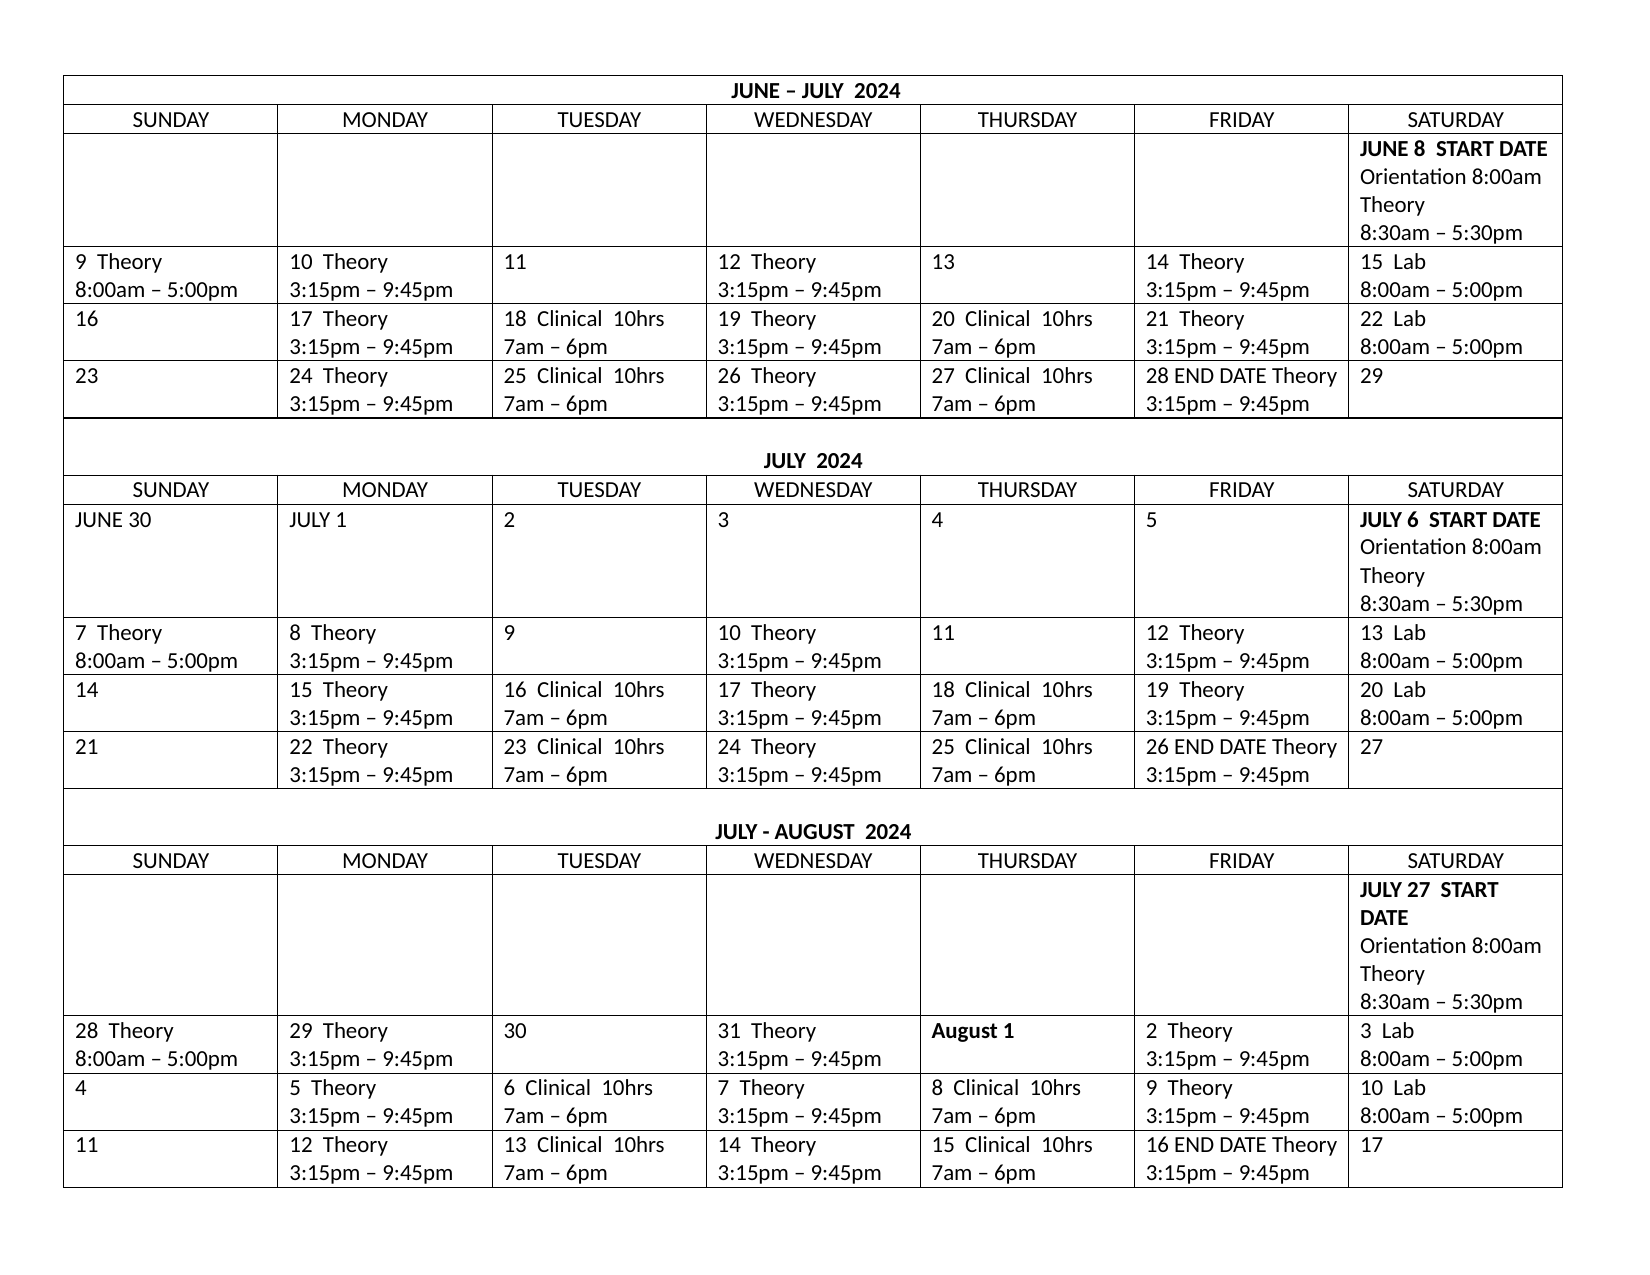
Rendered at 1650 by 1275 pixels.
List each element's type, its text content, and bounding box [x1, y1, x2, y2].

table_cell 9 Theory 8:00am – 5:00pm [64, 247, 277, 303]
table_cell 12 Theory 3:15pm – 9:45pm [707, 247, 920, 303]
table_cell JUNE – JULY 2024 [64, 76, 1562, 104]
table_cell THURSDAY [921, 476, 1134, 504]
table_cell [278, 875, 492, 1015]
table_cell 16 Clinical 10hrs 7am – 6pm [493, 675, 706, 731]
table_cell 3 [707, 505, 920, 617]
table_cell 14 [64, 675, 277, 731]
table_cell 20 Lab 8:00am – 5:00pm [1349, 675, 1562, 731]
table_cell 30 [493, 1016, 706, 1072]
table_cell 22 Lab 8:00am – 5:00pm [1349, 304, 1562, 360]
table_cell 20 Clinical 10hrs 7am – 6pm [921, 304, 1134, 360]
table_cell JULY - AUGUST 2024 [64, 789, 1562, 845]
table_cell SUNDAY [64, 846, 277, 874]
table_cell 3 Lab 8:00am – 5:00pm [1349, 1016, 1562, 1072]
table_cell 25 Clinical 10hrs 7am – 6pm [493, 361, 706, 417]
table_cell TUESDAY [493, 105, 706, 133]
table_cell TUESDAY [493, 476, 706, 504]
table_cell 14 Theory 3:15pm – 9:45pm [707, 1131, 920, 1187]
table_cell 29 [1349, 361, 1562, 417]
table_cell 7 Theory 8:00am – 5:00pm [64, 618, 277, 674]
table_cell 17 Theory 3:15pm – 9:45pm [278, 304, 492, 360]
table_cell JULY 1 [278, 505, 492, 617]
table_cell 18 Clinical 10hrs 7am – 6pm [493, 304, 706, 360]
table_cell WEDNESDAY [707, 105, 920, 133]
table_cell JULY 2024 [64, 419, 1562, 474]
table_cell TUESDAY [493, 846, 706, 874]
table_cell 9 [493, 618, 706, 674]
table_cell [64, 875, 277, 1015]
table_cell [921, 875, 1134, 1015]
table_cell [707, 875, 920, 1015]
table_cell JUNE 8 START DATE Orientation 8:00am Theory 8:30am – 5:30pm [1349, 134, 1562, 246]
table_cell 14 Theory 3:15pm – 9:45pm [1135, 247, 1348, 303]
table_cell 27 [1349, 732, 1562, 788]
table_cell 21 Theory 3:15pm – 9:45pm [1135, 304, 1348, 360]
table_cell 22 Theory 3:15pm – 9:45pm [278, 732, 492, 788]
table_cell 17 [1349, 1131, 1562, 1187]
table_cell 4 [64, 1074, 277, 1129]
table_cell SATURDAY [1349, 105, 1562, 133]
table_cell MONDAY [278, 846, 492, 874]
table_cell 21 [64, 732, 277, 788]
table_cell FRIDAY [1135, 846, 1348, 874]
table_cell [64, 134, 277, 246]
table_cell 5 [1135, 505, 1348, 617]
table_cell MONDAY [278, 105, 492, 133]
table_cell 29 Theory 3:15pm – 9:45pm [278, 1016, 492, 1072]
table_cell 12 Theory 3:15pm – 9:45pm [278, 1131, 492, 1187]
table_cell 12 Theory 3:15pm – 9:45pm [1135, 618, 1348, 674]
table_cell 15 Lab 8:00am – 5:00pm [1349, 247, 1562, 303]
table_cell 16 [64, 304, 277, 360]
table_cell 8 Theory 3:15pm – 9:45pm [278, 618, 492, 674]
table_cell 17 Theory 3:15pm – 9:45pm [707, 675, 920, 731]
table_cell [1135, 134, 1348, 246]
table_cell [707, 134, 920, 246]
table_cell 28 Theory 8:00am – 5:00pm [64, 1016, 277, 1072]
table_cell WEDNESDAY [707, 846, 920, 874]
table_cell 11 [64, 1131, 277, 1187]
table_cell FRIDAY [1135, 105, 1348, 133]
table_cell 7 Theory 3:15pm – 9:45pm [707, 1074, 920, 1129]
table_cell 19 Theory 3:15pm – 9:45pm [707, 304, 920, 360]
table_cell 13 [921, 247, 1134, 303]
table_cell 2 [493, 505, 706, 617]
table_cell THURSDAY [921, 105, 1134, 133]
table_cell 27 Clinical 10hrs 7am – 6pm [921, 361, 1134, 417]
table_cell 24 Theory 3:15pm – 9:45pm [707, 732, 920, 788]
table_cell 16 END DATE Theory 3:15pm – 9:45pm [1135, 1131, 1348, 1187]
table_cell 13 Clinical 10hrs 7am – 6pm [493, 1131, 706, 1187]
table_cell 31 Theory 3:15pm – 9:45pm [707, 1016, 920, 1072]
table_cell 23 Clinical 10hrs 7am – 6pm [493, 732, 706, 788]
table_cell [1135, 875, 1348, 1015]
table_cell SATURDAY [1349, 846, 1562, 874]
table_cell 2 Theory 3:15pm – 9:45pm [1135, 1016, 1348, 1072]
table_cell 11 [493, 247, 706, 303]
table_cell [493, 134, 706, 246]
table_cell 10 Theory 3:15pm – 9:45pm [707, 618, 920, 674]
table_cell WEDNESDAY [707, 476, 920, 504]
table_cell [921, 134, 1134, 246]
table_cell 18 Clinical 10hrs 7am – 6pm [921, 675, 1134, 731]
table_cell [278, 134, 492, 246]
table_cell 5 Theory 3:15pm – 9:45pm [278, 1074, 492, 1129]
table_cell 10 Lab 8:00am – 5:00pm [1349, 1074, 1562, 1129]
table_cell MONDAY [278, 476, 492, 504]
table_cell 10 Theory 3:15pm – 9:45pm [278, 247, 492, 303]
table_cell JULY 27 START DATE Orientation 8:00am Theory 8:30am – 5:30pm [1349, 875, 1562, 1015]
table_cell 26 END DATE Theory 3:15pm – 9:45pm [1135, 732, 1348, 788]
table_cell THURSDAY [921, 846, 1134, 874]
table_cell SUNDAY [64, 105, 277, 133]
table_cell 19 Theory 3:15pm – 9:45pm [1135, 675, 1348, 731]
table_cell 25 Clinical 10hrs 7am – 6pm [921, 732, 1134, 788]
table_cell SATURDAY [1349, 476, 1562, 504]
table_cell 4 [921, 505, 1134, 617]
table_cell 24 Theory 3:15pm – 9:45pm [278, 361, 492, 417]
table_cell 23 [64, 361, 277, 417]
table_cell August 1 [921, 1016, 1134, 1072]
table_cell [493, 875, 706, 1015]
table_cell 8 Clinical 10hrs 7am – 6pm [921, 1074, 1134, 1129]
table_cell JUNE 30 [64, 505, 277, 617]
table_cell 6 Clinical 10hrs 7am – 6pm [493, 1074, 706, 1129]
table_cell 26 Theory 3:15pm – 9:45pm [707, 361, 920, 417]
table_cell JULY 6 START DATE Orientation 8:00am Theory 8:30am – 5:30pm [1349, 505, 1562, 617]
table_cell 15 Theory 3:15pm – 9:45pm [278, 675, 492, 731]
table_cell 9 Theory 3:15pm – 9:45pm [1135, 1074, 1348, 1129]
table_cell 15 Clinical 10hrs 7am – 6pm [921, 1131, 1134, 1187]
table_cell FRIDAY [1135, 476, 1348, 504]
table_cell 13 Lab 8:00am – 5:00pm [1349, 618, 1562, 674]
table_cell 11 [921, 618, 1134, 674]
table_cell 28 END DATE Theory 3:15pm – 9:45pm [1135, 361, 1348, 417]
table_cell SUNDAY [64, 476, 277, 504]
